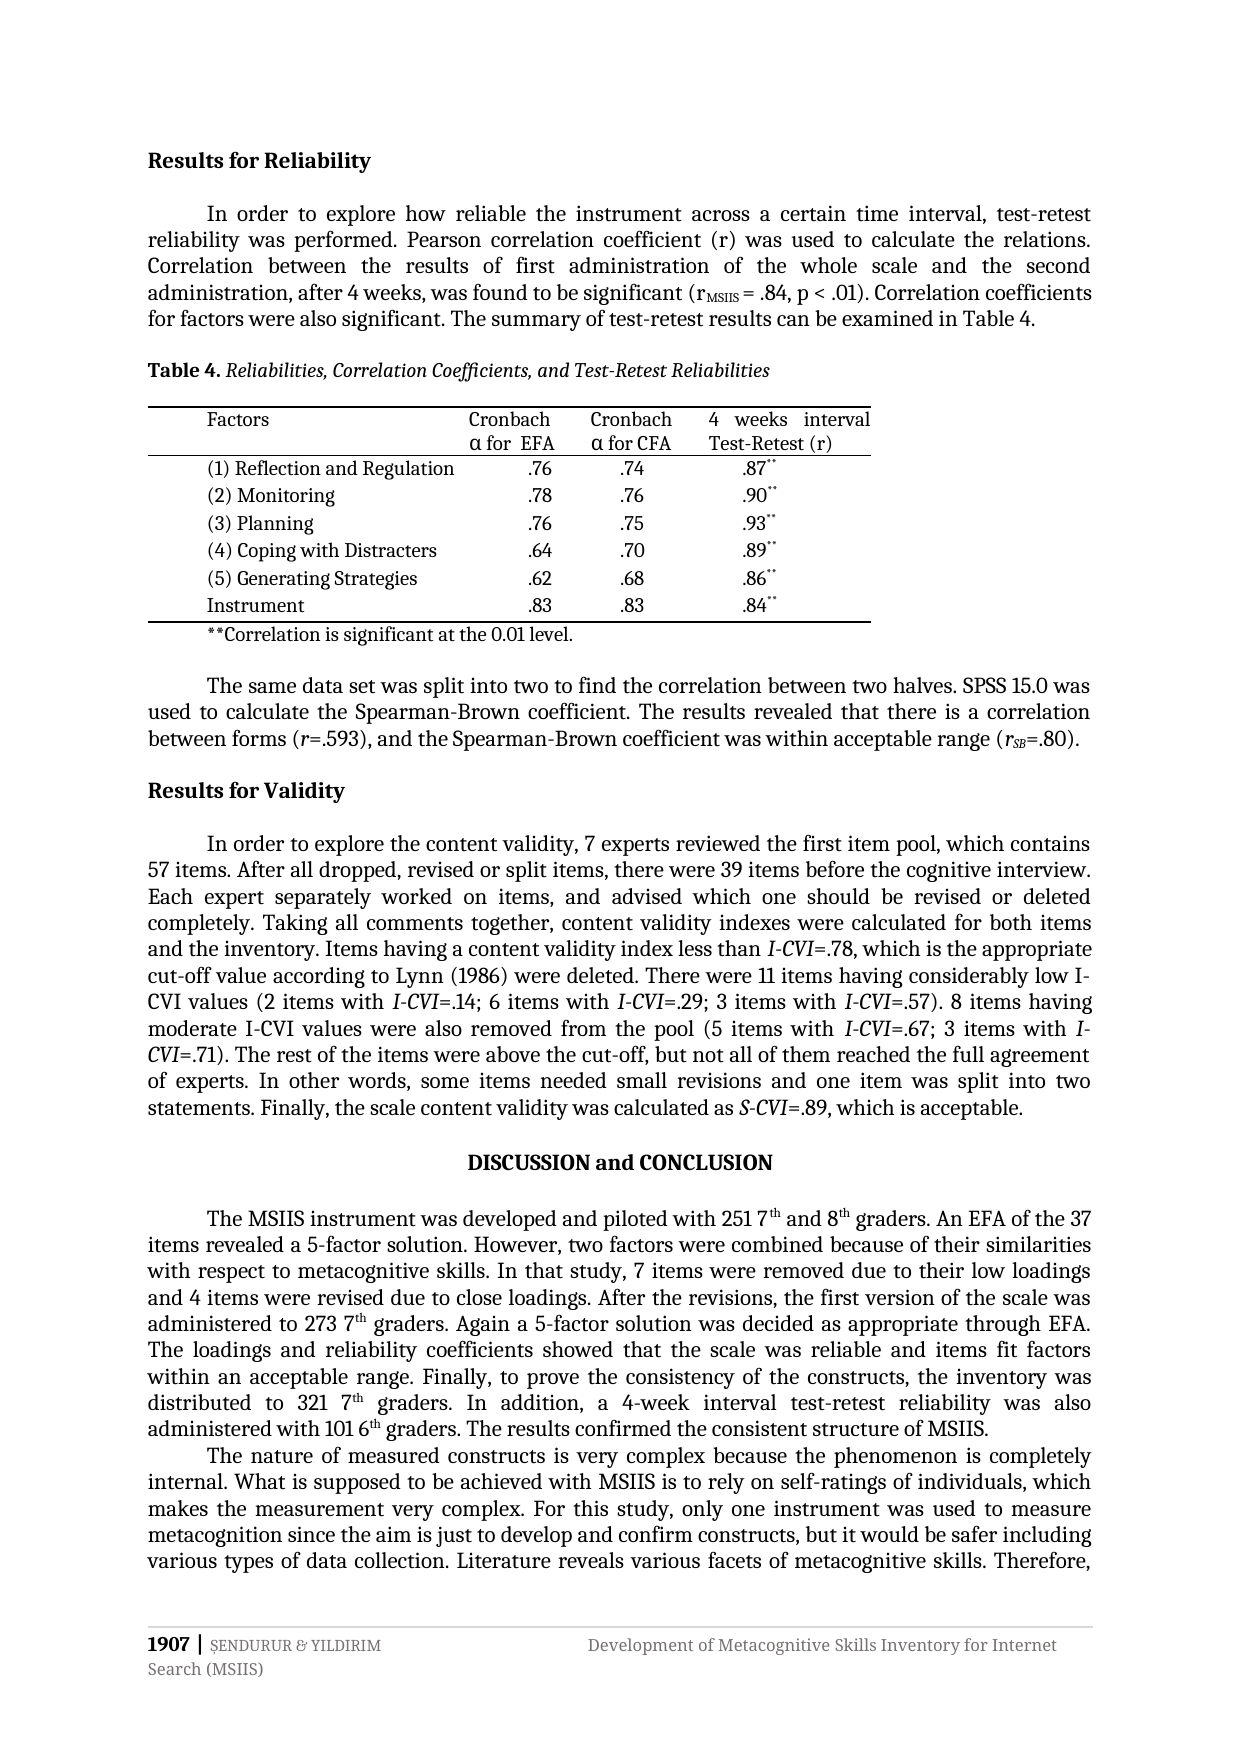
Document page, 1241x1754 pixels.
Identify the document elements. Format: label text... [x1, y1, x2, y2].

table_header Cronbach α for EFA [469, 408, 561, 455]
table_cell .62 [469, 566, 561, 594]
table_cell .84** [683, 594, 871, 621]
table_cell .75 [561, 511, 683, 539]
text In order to explore how reliable the instrument across a certain time interval, test-retest reliability was performed. Pearson correlation coefficient (r) was used to calculate the relations. Correlation between the results of first administration of the whole scale and the second administration, after 4 weeks, was found to be significant (rMSIIS = .84, p < .01). Correlation coefficients for factors were also significant. The summary of test-retest results can be examined in Table 4. [148, 200, 1093, 332]
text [148, 1443, 1093, 1574]
text Results for Validity [148, 778, 1093, 804]
table_cell .74 [561, 456, 683, 484]
table_cell .87** [683, 456, 871, 484]
table_cell (5) Generating Strategies [148, 566, 469, 594]
text The MSIIS instrument was developed and piloted with 251 7th and 8th graders. An EFA of the 37 items revealed a 5-factor solution. However, two factors were combined because of their similarities with respect to metacognitive skills. In that study, 7 items were removed due to their low loadings and 4 items were revised due to close loadings. After the revisions, the first version of the scale was administered to 273 7th graders. Again a 5-factor solution was decided as appropriate through EFA. The loadings and reliability coefficients showed that the scale was reliable and items fit factors within an acceptable range. Finally, to prove the consistency of the constructs, the inventory was distributed to 321 7th graders. In addition, a 4-week interval test-retest reliability was also administered with 101 6th graders. The results confirmed the consistent structure of MSIIS. [148, 1205, 1093, 1443]
table_cell .68 [561, 566, 683, 594]
text The same data set was split into two to find the correlation between two halves. SPSS 15.0 was used to calculate the Spearman-Brown coefficient. The results revealed that there is a correlation between forms (r=.593), and the Spearman-Brown coefficient was within acceptable range (rSB=.80). [148, 673, 1093, 752]
text Results for Reliability [148, 148, 1093, 174]
table_cell .83 [469, 594, 561, 621]
table_cell .89** [683, 539, 871, 566]
table_cell .78 [469, 484, 561, 511]
table_cell (1) Reflection and Regulation [148, 456, 469, 484]
table_cell (3) Planning [148, 511, 469, 539]
table_cell Instrument [148, 594, 469, 621]
table_header 4 weeks interval Test-Retest (r) [683, 408, 871, 455]
table_header Factors [148, 408, 469, 455]
text Table 4. Reliabilities, Correlation Coefficients, and Test-Retest Reliabilities [148, 358, 1093, 382]
table_cell .90** [683, 484, 871, 511]
table_cell .70 [561, 539, 683, 566]
table_cell .93** [683, 511, 871, 539]
table_cell .76 [469, 456, 561, 484]
table_cell (4) Coping with Distracters [148, 539, 469, 566]
table_cell .76 [561, 484, 683, 511]
text **Correlation is significant at the 0.01 level. [148, 622, 1093, 646]
table_cell (2) Monitoring [148, 484, 469, 511]
table_header Cronbach α for CFA [561, 408, 683, 455]
text In order to explore the content validity, 7 experts reviewed the first item pool, which contains 57 items. After all dropped, revised or split items, there were 39 items before the cognitive interview. Each expert separately worked on items, and advised which one should be revised or deleted completely. Taking all comments together, content validity indexes were calculated for both items and the inventory. Items having a content validity index less than I-CVI=.78, which is the appropriate cut-off value according to Lynn (1986) were deleted. There were 11 items having considerably low I-CVI values (2 items with I-CVI=.14; 6 items with I-CVI=.29; 3 items with I-CVI=.57). 8 items having moderate I-CVI values were also removed from the pool (5 items with I-CVI=.67; 3 items with I-CVI=.71). The rest of the items were above the cut-off, but not all of them reached the full agreement of experts. In other words, some items needed small revisions and one item was split into two statements. Finally, the scale content validity was calculated as S-CVI=.89, which is acceptable. [148, 831, 1093, 1121]
table_cell .64 [469, 539, 561, 566]
table_cell .86** [683, 566, 871, 594]
table_cell .83 [561, 594, 683, 621]
table_cell .76 [469, 511, 561, 539]
subtitle DISCUSSION and CONCLUSION [148, 1150, 1093, 1176]
